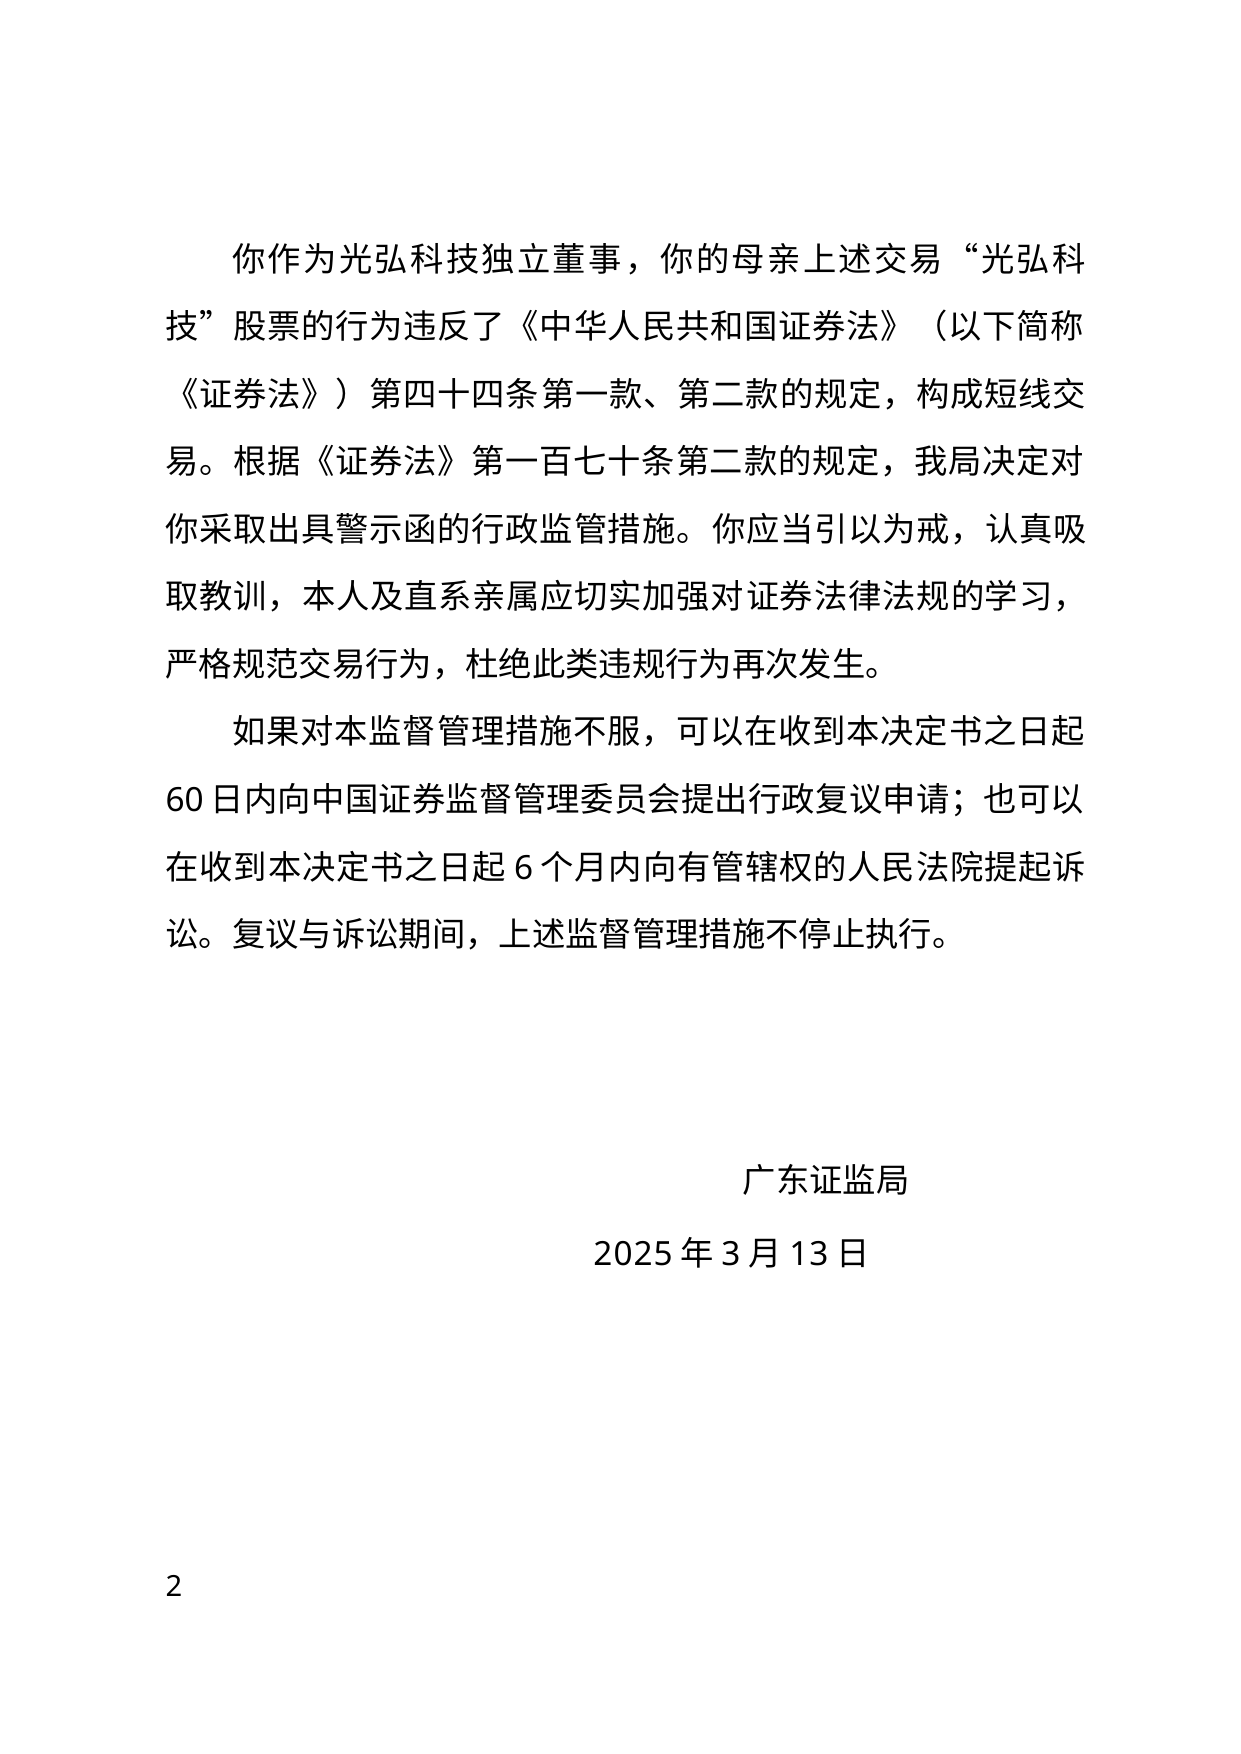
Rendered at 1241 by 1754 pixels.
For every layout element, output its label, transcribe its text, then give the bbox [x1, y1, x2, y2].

text 广东证监局 [165, 1154, 909, 1202]
text 如果对本监督管理措施不服，可以在收到本决定书之日起60日内向中国证券监督管理委员会提出行政复议申请；也可以在收到本决定书之日起6个月内向有管辖权的人民法院提起诉讼。复议与诉讼期间，上述监督管理措施不停止执行。 [165, 705, 1087, 956]
list 2025年3月13日 [165, 1226, 1087, 1275]
text 你作为光弘科技独立董事，你的母亲上述交易“光弘科技”股票的行为违反了《中华人民共和国证券法》（以下简称《证券法》）第四十四条第一款、第二款的规定，构成短线交易。根据《证券法》第一百七十条第二款的规定，我局决定对你采取出具警示函的行政监管措施。你应当引以为戒，认真吸取教训，本人及直系亲属应切实加强对证券法律法规的学习，严格规范交易行为，杜绝此类违规行为再次发生。 [165, 233, 1087, 686]
